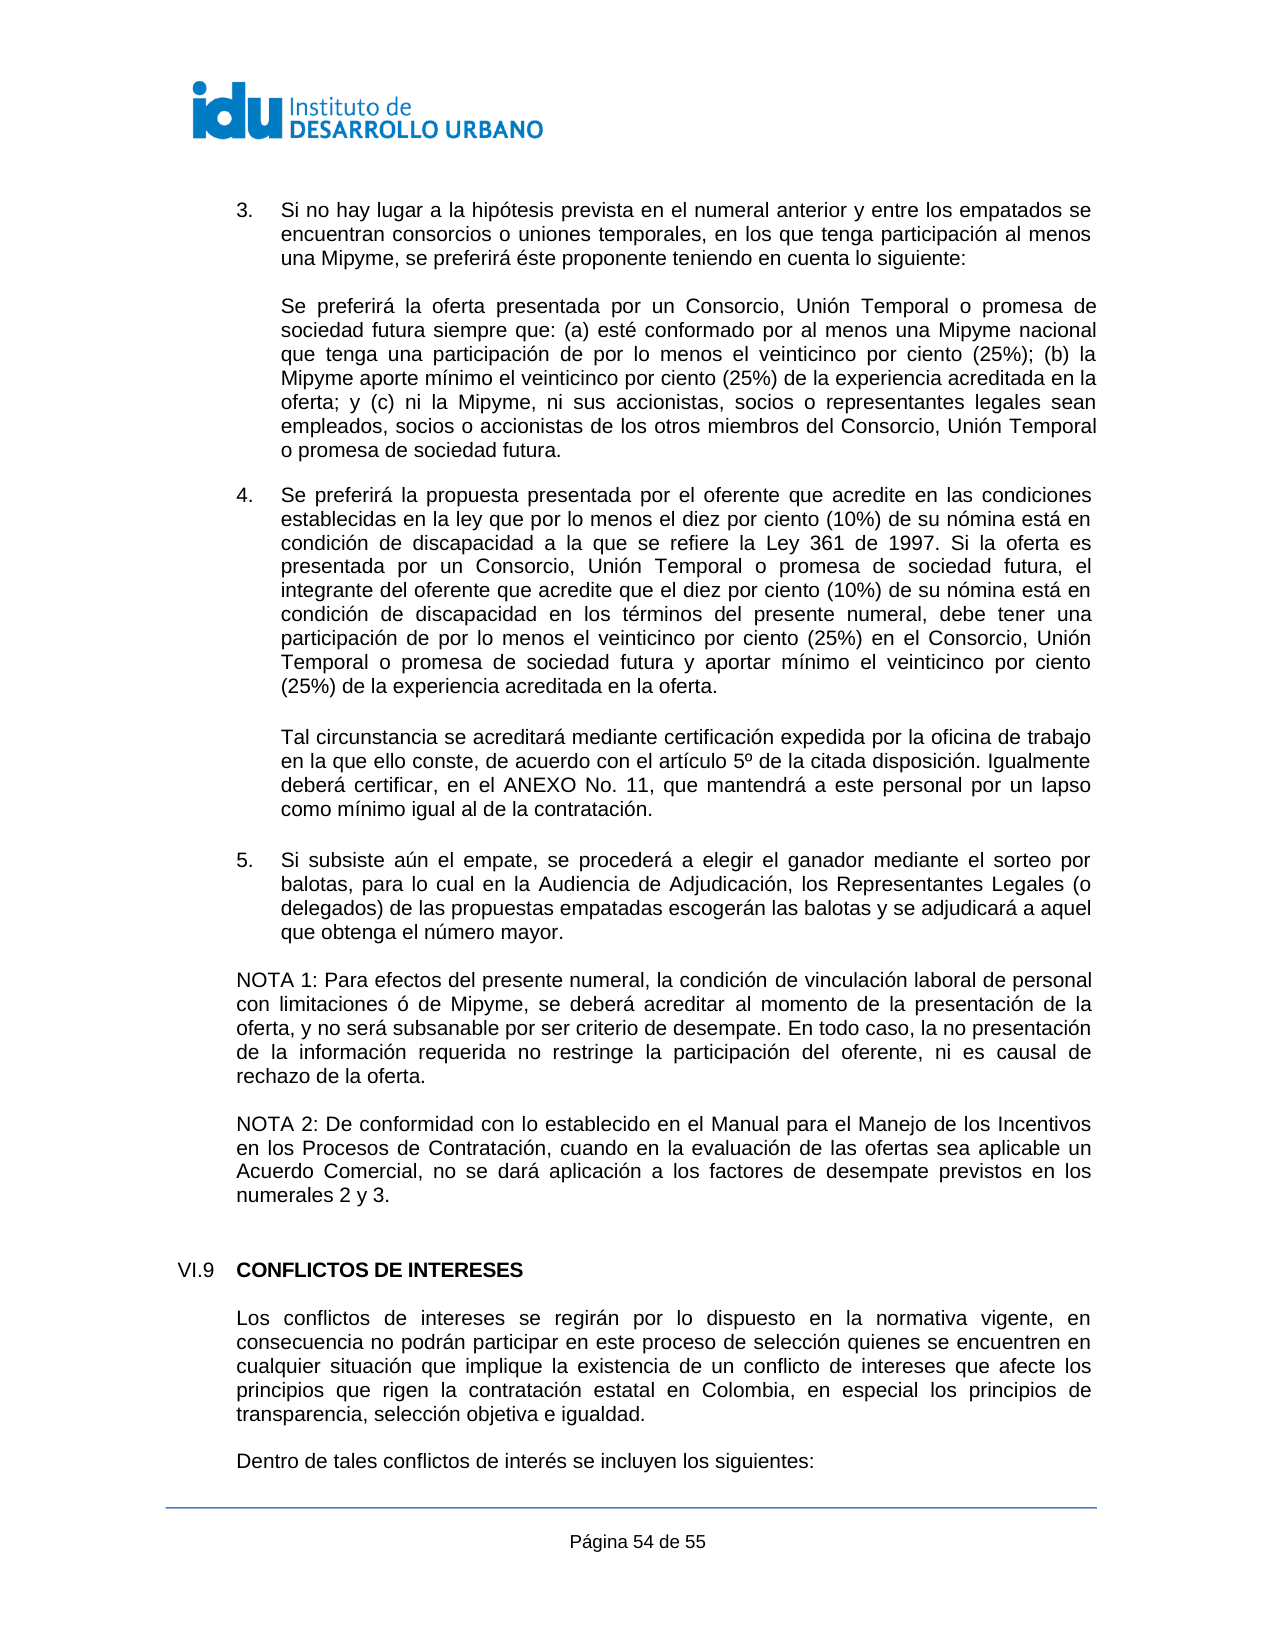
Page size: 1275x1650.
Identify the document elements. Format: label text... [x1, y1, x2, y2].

text Dentro de tales conflictos de interés se incluyen los siguientes: [236, 1449, 1092, 1473]
picture [177, 73, 557, 151]
text CONFLICTOS DE INTERESES [177, 1258, 1093, 1282]
text Tal circunstancia se acreditará mediante certificación expedida por la oficina de trabajo en la que ello conste, de acuerdo con el artículo 5º de la citada disposición. Igualmente deberá certificar, en el ANEXO No. 11, que mantendrá a este personal por un lapso como mínimo igual al de la contratación. [281, 725, 1092, 821]
text NOTA 2: De conformidad con lo establecido en el Manual para el Manejo de los Incentivos en los Procesos de Contratación, cuando en la evaluación de las ofertas sea aplicable un Acuerdo Comercial, no se dará aplicación a los factores de desempate previstos en los numerales 2 y 3. [236, 1111, 1092, 1207]
text Los conflictos de intereses se regirán por lo dispuesto en la normativa vigente, en consecuencia no podrán participar en este proceso de selección quienes se encuentren en cualquier situación que implique la existencia de un conflicto de intereses que afecte los principios que rigen la contratación estatal en Colombia, en especial los principios de transparencia, selección objetiva e igualdad. [236, 1306, 1092, 1425]
text 5. Si subsiste aún el empate, se procederá a elegir el ganador mediante el sorteo por balotas, para lo cual en la Audiencia de Adjudicación, los Representantes Legales (o delegados) de las propuestas empatadas escogerán las balotas y se adjudicará a aquel que obtenga el número mayor. [236, 848, 1092, 944]
list Se preferirá la oferta presentada por un Consorcio, Unión Temporal o promesa de sociedad futura siempre que: (a) esté conformado por al menos una Mipyme nacional que tenga una participación de por lo menos el veinticinco por ciento (25%); (b) la Mipyme aporte mínimo el veinticinco por ciento (25%) de la experiencia acreditada en la oferta; y (c) ni la Mipyme, ni sus accionistas, socios o representantes legales sean empleados, socios o accionistas de los otros miembros del Consorcio, Unión Temporal o promesa de sociedad futura. [281, 294, 1098, 462]
text NOTA 1: Para efectos del presente numeral, la condición de vinculación laboral de personal con limitaciones ó de Mipyme, se deberá acreditar al momento de la presentación de la oferta, y no será subsanable por ser criterio de desempate. En todo caso, la no presentación de la información requerida no restringe la participación del oferente, ni es causal de rechazo de la oferta. [236, 968, 1092, 1087]
text 4. Se preferirá la propuesta presentada por el oferente que acredite en las condiciones establecidas en la ley que por lo menos el diez por ciento (10%) de su nómina está en condición de discapacidad a la que se refiere la Ley 361 de 1997. Si la oferta es presentada por un Consorcio, Unión Temporal o promesa de sociedad futura, el integrante del oferente que acredite que el diez por ciento (10%) de su nómina está en condición de discapacidad en los términos del presente numeral, debe tener una participación de por lo menos el veinticinco por ciento (25%) en el Consorcio, Unión Temporal o promesa de sociedad futura y aportar mínimo el veinticinco por ciento (25%) de la experiencia acreditada en la oferta. [236, 482, 1092, 698]
text 3. Si no hay lugar a la hipótesis prevista en el numeral anterior y entre los empatados se encuentran consorcios o uniones temporales, en los que tenga participación al menos una Mipyme, se preferirá éste proponente teniendo en cuenta lo siguiente: [236, 198, 1092, 270]
